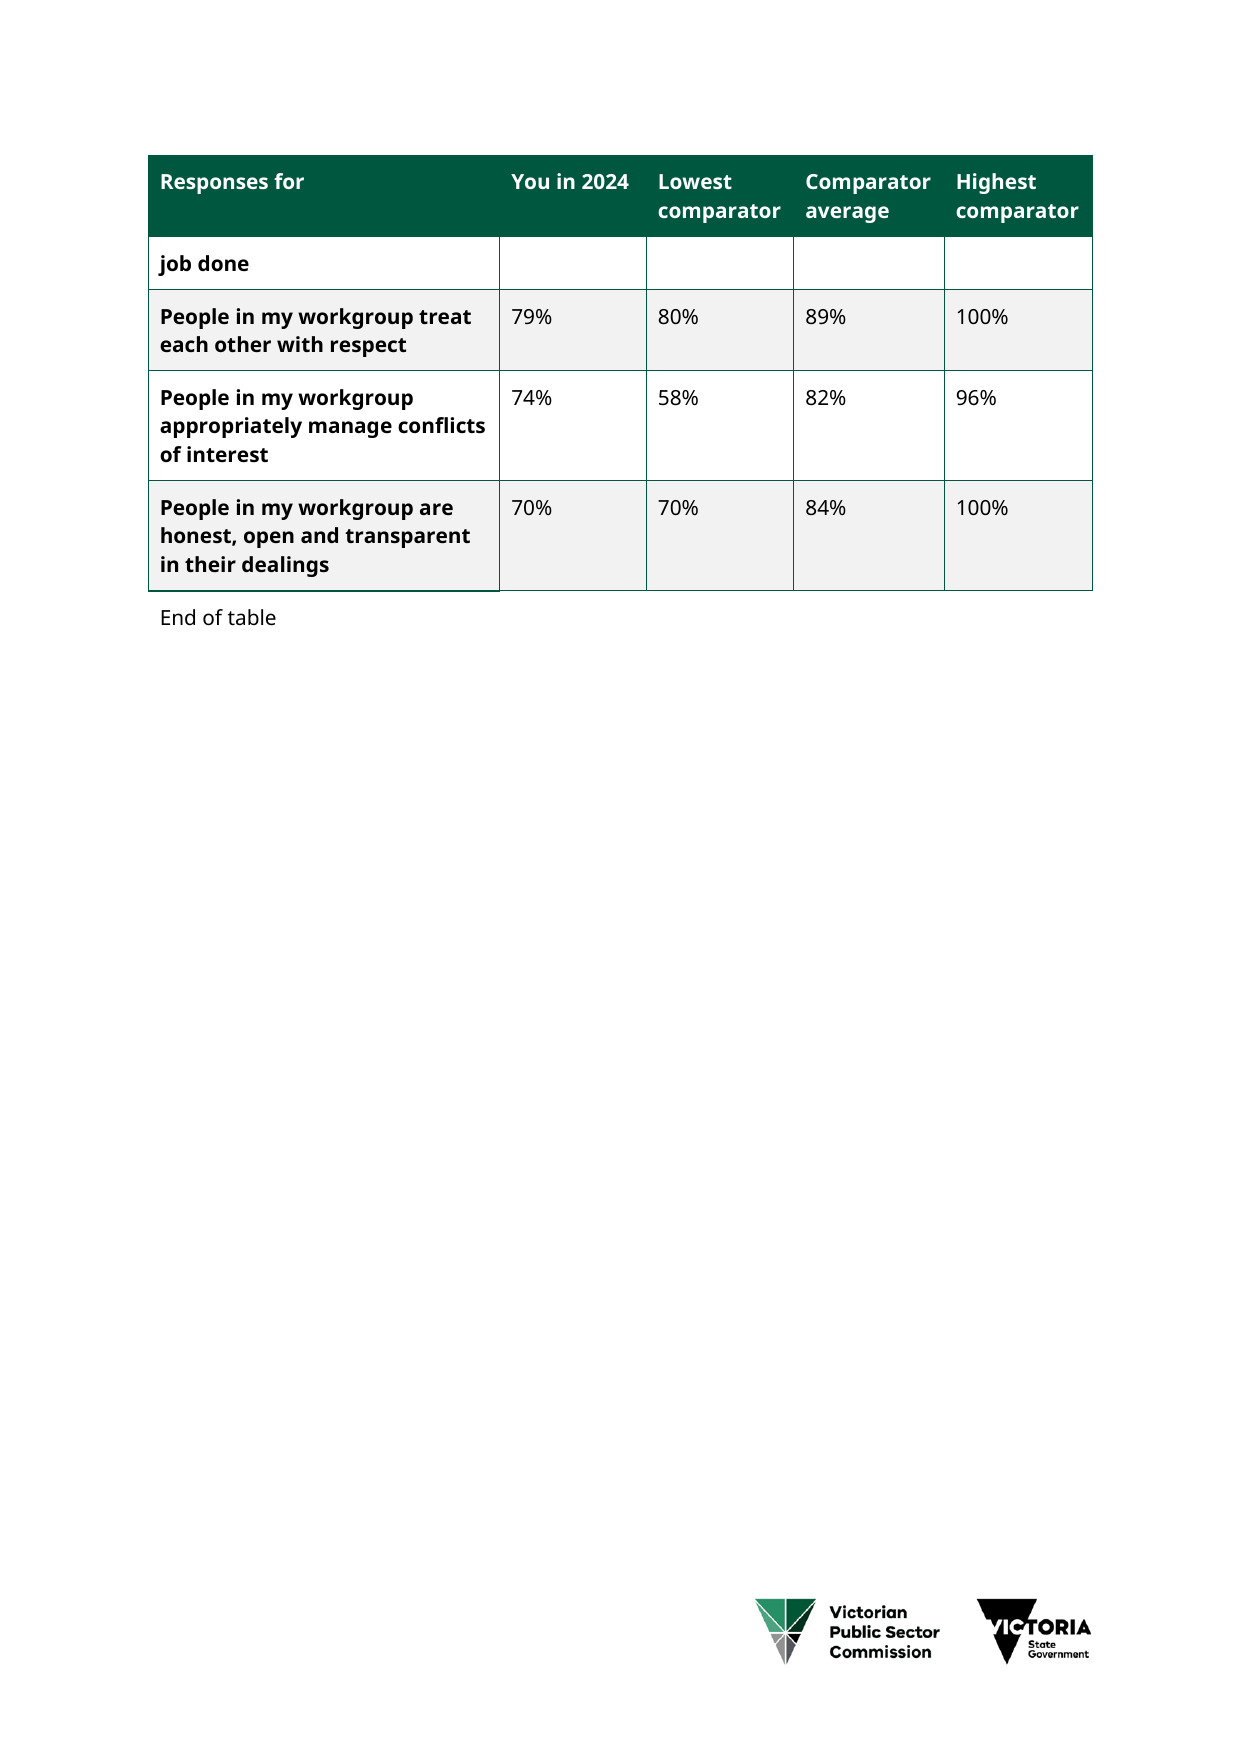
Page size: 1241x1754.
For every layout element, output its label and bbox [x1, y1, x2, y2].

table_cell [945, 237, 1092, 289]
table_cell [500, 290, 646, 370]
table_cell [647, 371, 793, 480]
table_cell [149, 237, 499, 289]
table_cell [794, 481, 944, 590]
picture [754, 1598, 1093, 1666]
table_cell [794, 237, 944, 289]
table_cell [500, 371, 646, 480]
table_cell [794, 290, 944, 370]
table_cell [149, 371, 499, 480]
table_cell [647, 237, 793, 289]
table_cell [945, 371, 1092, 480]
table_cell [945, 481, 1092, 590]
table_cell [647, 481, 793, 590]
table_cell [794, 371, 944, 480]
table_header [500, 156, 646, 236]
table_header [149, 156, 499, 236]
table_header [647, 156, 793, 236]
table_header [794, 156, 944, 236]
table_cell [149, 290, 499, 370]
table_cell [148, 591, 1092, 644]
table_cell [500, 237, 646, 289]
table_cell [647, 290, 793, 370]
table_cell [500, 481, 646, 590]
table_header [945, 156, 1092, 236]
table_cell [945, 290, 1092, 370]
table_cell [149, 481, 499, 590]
